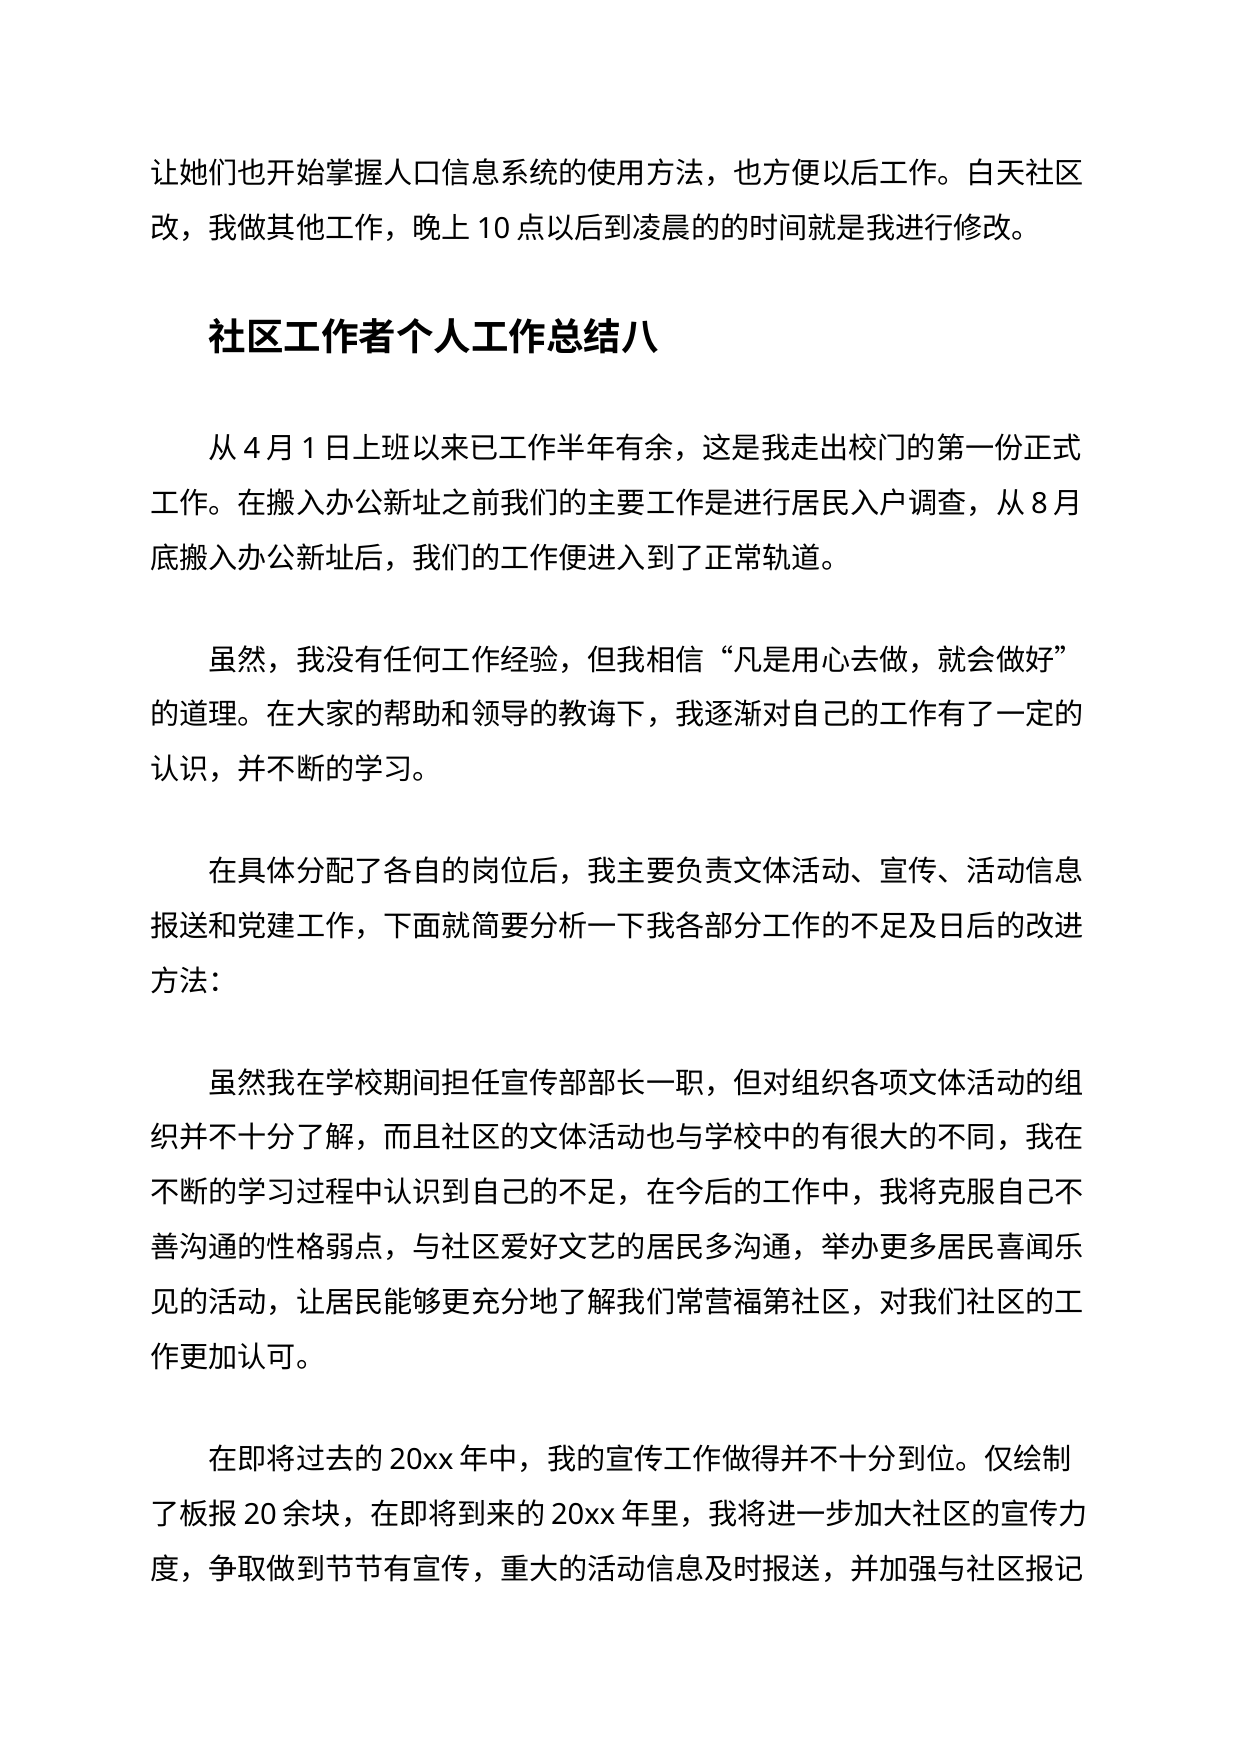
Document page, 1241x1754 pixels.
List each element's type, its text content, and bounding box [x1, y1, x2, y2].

text 在具体分配了各自的岗位后，我主要负责文体活动、宣传、活动信息报送和党建工作，下面就简要分析一下我各部分工作的不足及日后的改进方法： [150, 848, 1090, 1000]
text 社区工作者个人工作总结八 [150, 307, 1090, 361]
text 从4月1日上班以来已工作半年有余，这是我走出校门的第一份正式工作。在搬入办公新址之前我们的主要工作是进行居民入户调查，从8月底搬入办公新址后，我们的工作便进入到了正常轨道。 [150, 424, 1090, 577]
text 虽然，我没有任何工作经验，但我相信“凡是用心去做，就会做好”的道理。在大家的帮助和领导的教诲下，我逐渐对自己的工作有了一定的认识，并不断的学习。 [150, 636, 1090, 788]
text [150, 1435, 1090, 1588]
text 虽然我在学校期间担任宣传部部长一职，但对组织各项文体活动的组织并不十分了解，而且社区的文体活动也与学校中的有很大的不同，我在不断的学习过程中认识到自己的不足，在今后的工作中，我将克服自己不善沟通的性格弱点，与社区爱好文艺的居民多沟通，举办更多居民喜闻乐见的活动，让居民能够更充分地了解我们常营福第社区，对我们社区的工作更加认可。 [150, 1059, 1090, 1376]
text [150, 150, 1090, 247]
